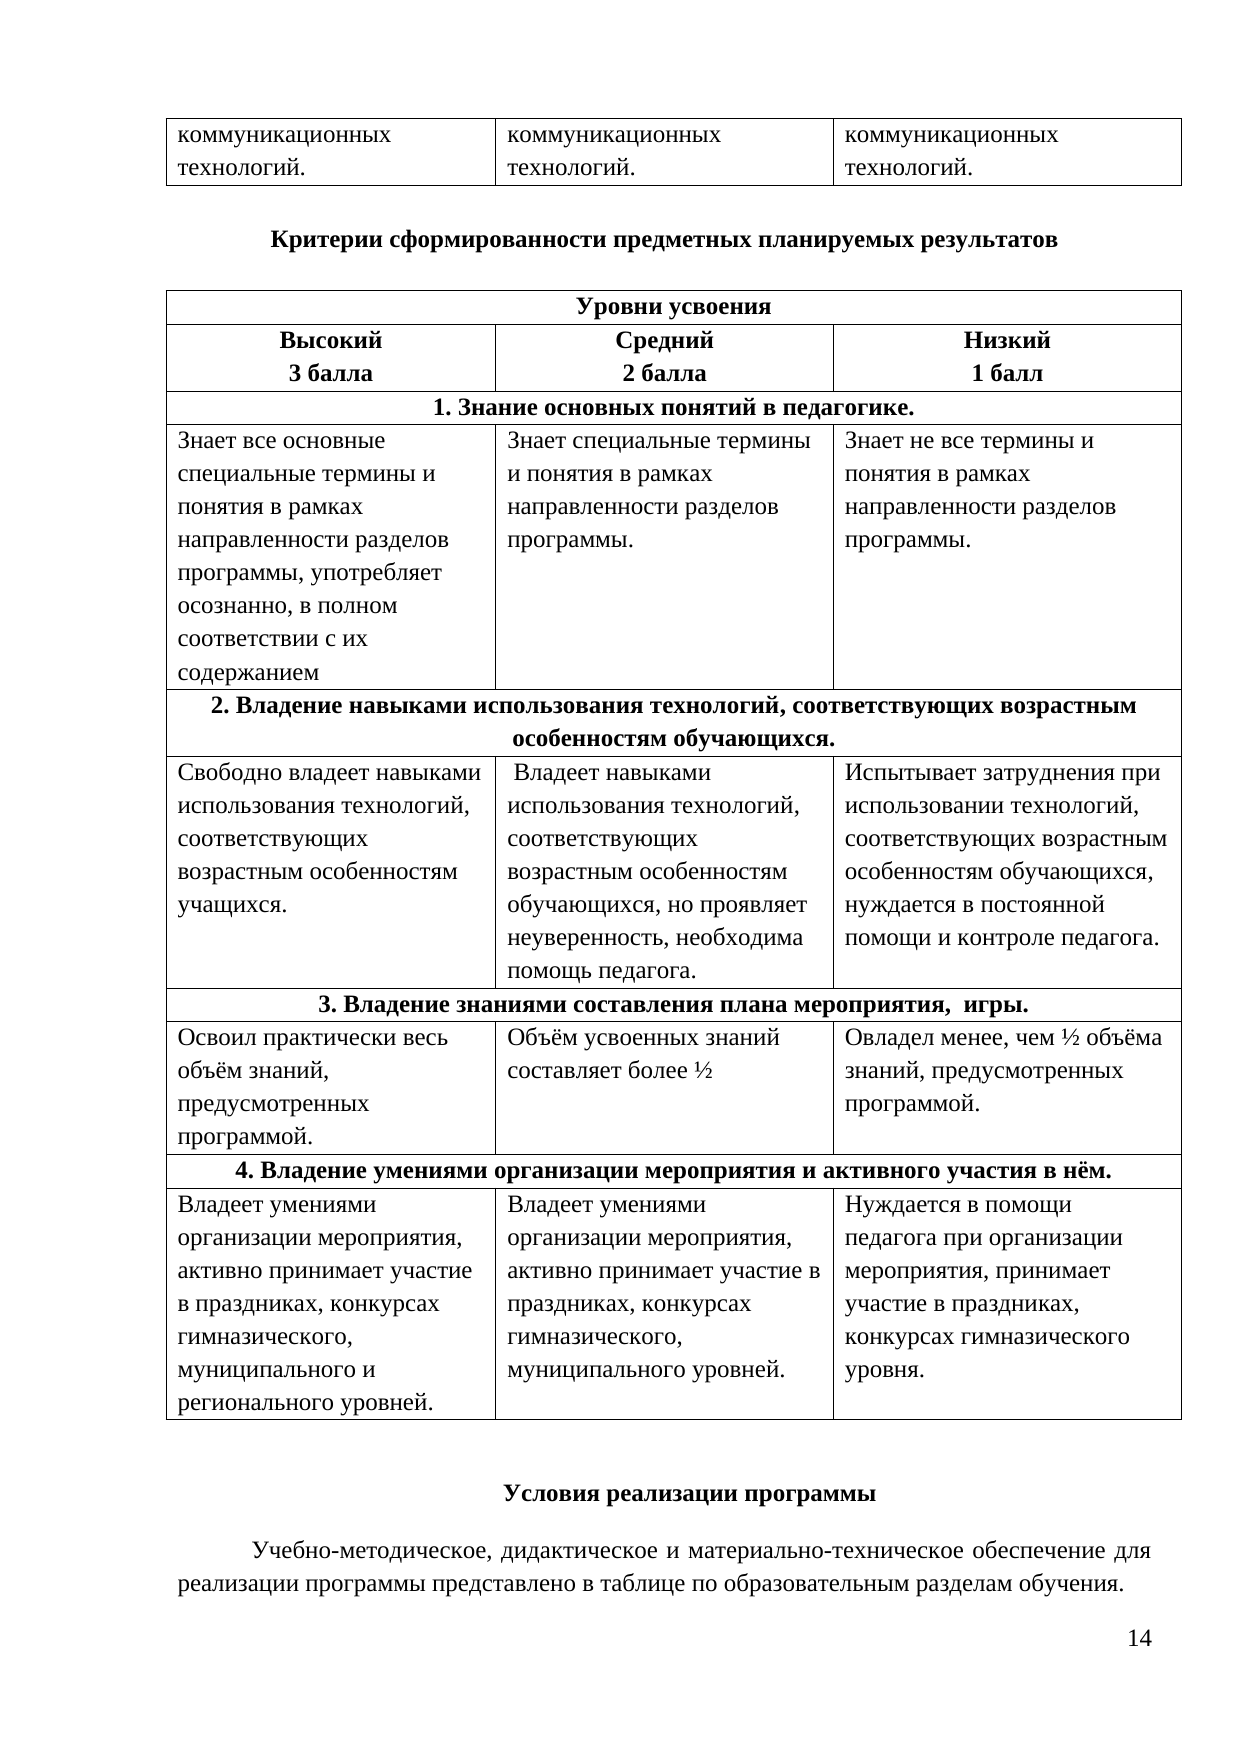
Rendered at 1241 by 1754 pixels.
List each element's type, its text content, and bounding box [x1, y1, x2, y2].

table_cell Высокий 3 балла [167, 325, 495, 391]
table_cell 3. Владение знаниями составления плана мероприятия, игры. [167, 989, 1181, 1021]
text Критерии сформированности предметных планируемых результатов [177, 224, 1152, 253]
table_cell Владеет умениями организации мероприятия, активно принимает участие в праздниках, конкурсах гимназического, муниципального уровней. [496, 1189, 833, 1419]
table_cell Владеет навыками использования технологий, соответствующих возрастным особенностям обучающихся, но проявляет неуверенность, необходима помощь педагога. [496, 757, 833, 988]
text Условия реализации программы [227, 1478, 1152, 1507]
table_cell Освоил практически весь объём знаний, предусмотренных программой. [167, 1022, 495, 1154]
table_cell Знает специальные термины и понятия в рамках направленности разделов программы. [496, 425, 833, 689]
table_cell Знает все основные специальные термины и понятия в рамках направленности разделов программы, употребляет осознанно, в полном соответствии с их содержанием [167, 425, 495, 689]
table_cell Низкий 1 балл [834, 325, 1181, 391]
table_cell Средний 2 балла [496, 325, 833, 391]
table_cell Владеет умениями организации мероприятия, активно принимает участие в праздниках, конкурсах гимназического, муниципального и регионального уровней. [167, 1189, 495, 1419]
table_cell Овладел менее, чем ½ объёма знаний, предусмотренных программой. [834, 1022, 1181, 1154]
table_cell 1. Знание основных понятий в педагогике. [167, 392, 1181, 424]
table_cell Знает не все термины и понятия в рамках направленности разделов программы. [834, 425, 1181, 689]
table_header Уровни усвоения [167, 291, 1181, 324]
table_cell Объём усвоенных знаний составляет более ½ [496, 1022, 833, 1154]
table_cell Испытывает затруднения при использовании технологий, соответствующих возрастным особенностям обучающихся, нуждается в постоянной помощи и контроле педагога. [834, 757, 1181, 988]
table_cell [496, 119, 833, 185]
text Учебно-методическое, дидактическое и материально-техническое обеспечение для реализации программы представлено в таблице по образовательным разделам обучения. [177, 1535, 1152, 1597]
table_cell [167, 119, 495, 185]
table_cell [834, 119, 1181, 185]
table_cell 2. Владение навыками использования технологий, соответствующих возрастным особенностям обучающихся. [167, 690, 1181, 756]
table_cell 4. Владение умениями организации мероприятия и активного участия в нём. [167, 1155, 1181, 1188]
table_cell Свободно владеет навыками использования технологий, соответствующих возрастным особенностям учащихся. [167, 757, 495, 988]
table_cell Нуждается в помощи педагога при организации мероприятия, принимает участие в праздниках, конкурсах гимназического уровня. [834, 1189, 1181, 1419]
